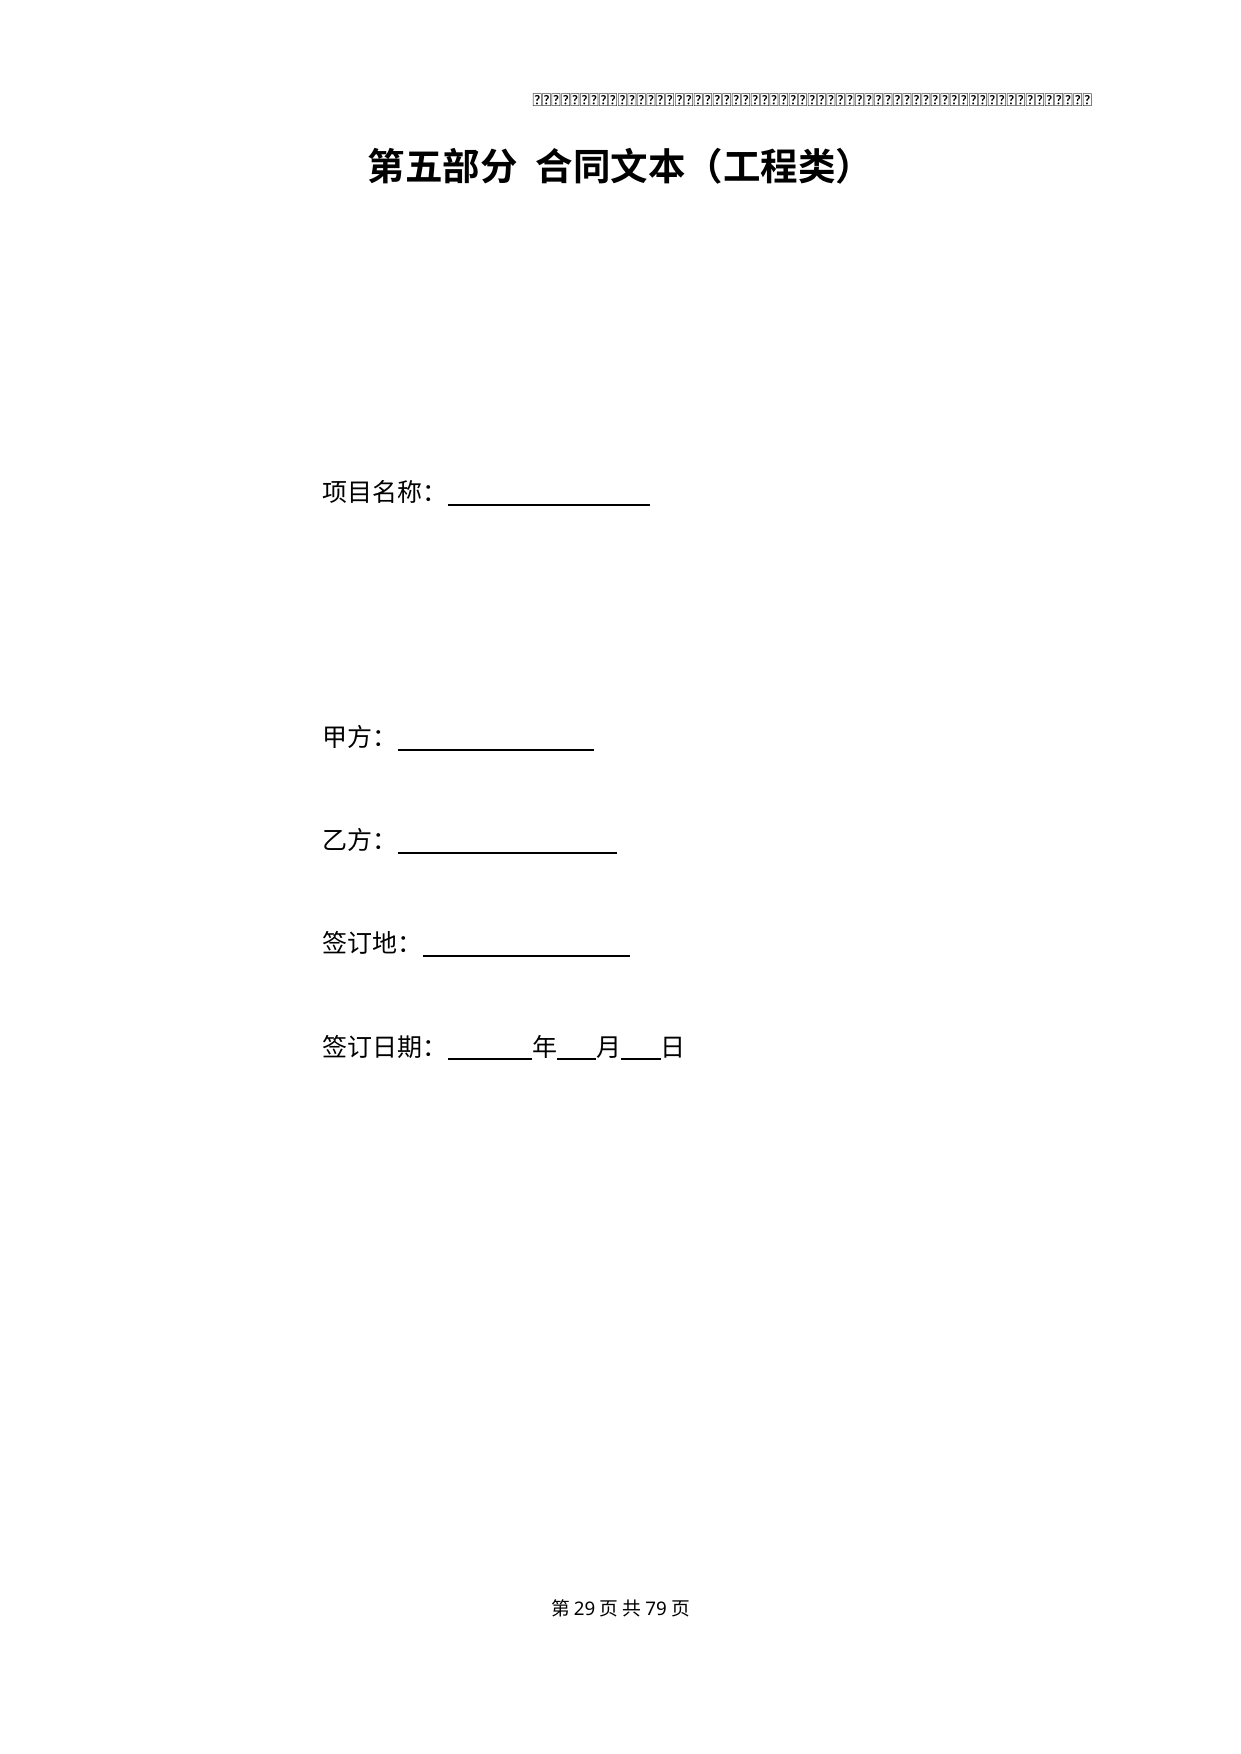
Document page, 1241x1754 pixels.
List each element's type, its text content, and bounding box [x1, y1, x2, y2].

text 甲方： [248, 718, 1092, 754]
text 项目名称： [248, 473, 1092, 509]
text 签订日期： 年 月 日 [148, 1027, 1092, 1063]
text 乙方： [248, 821, 1092, 857]
text 签订地： [148, 924, 1092, 960]
list 合同文本（工程类） [148, 137, 1092, 191]
